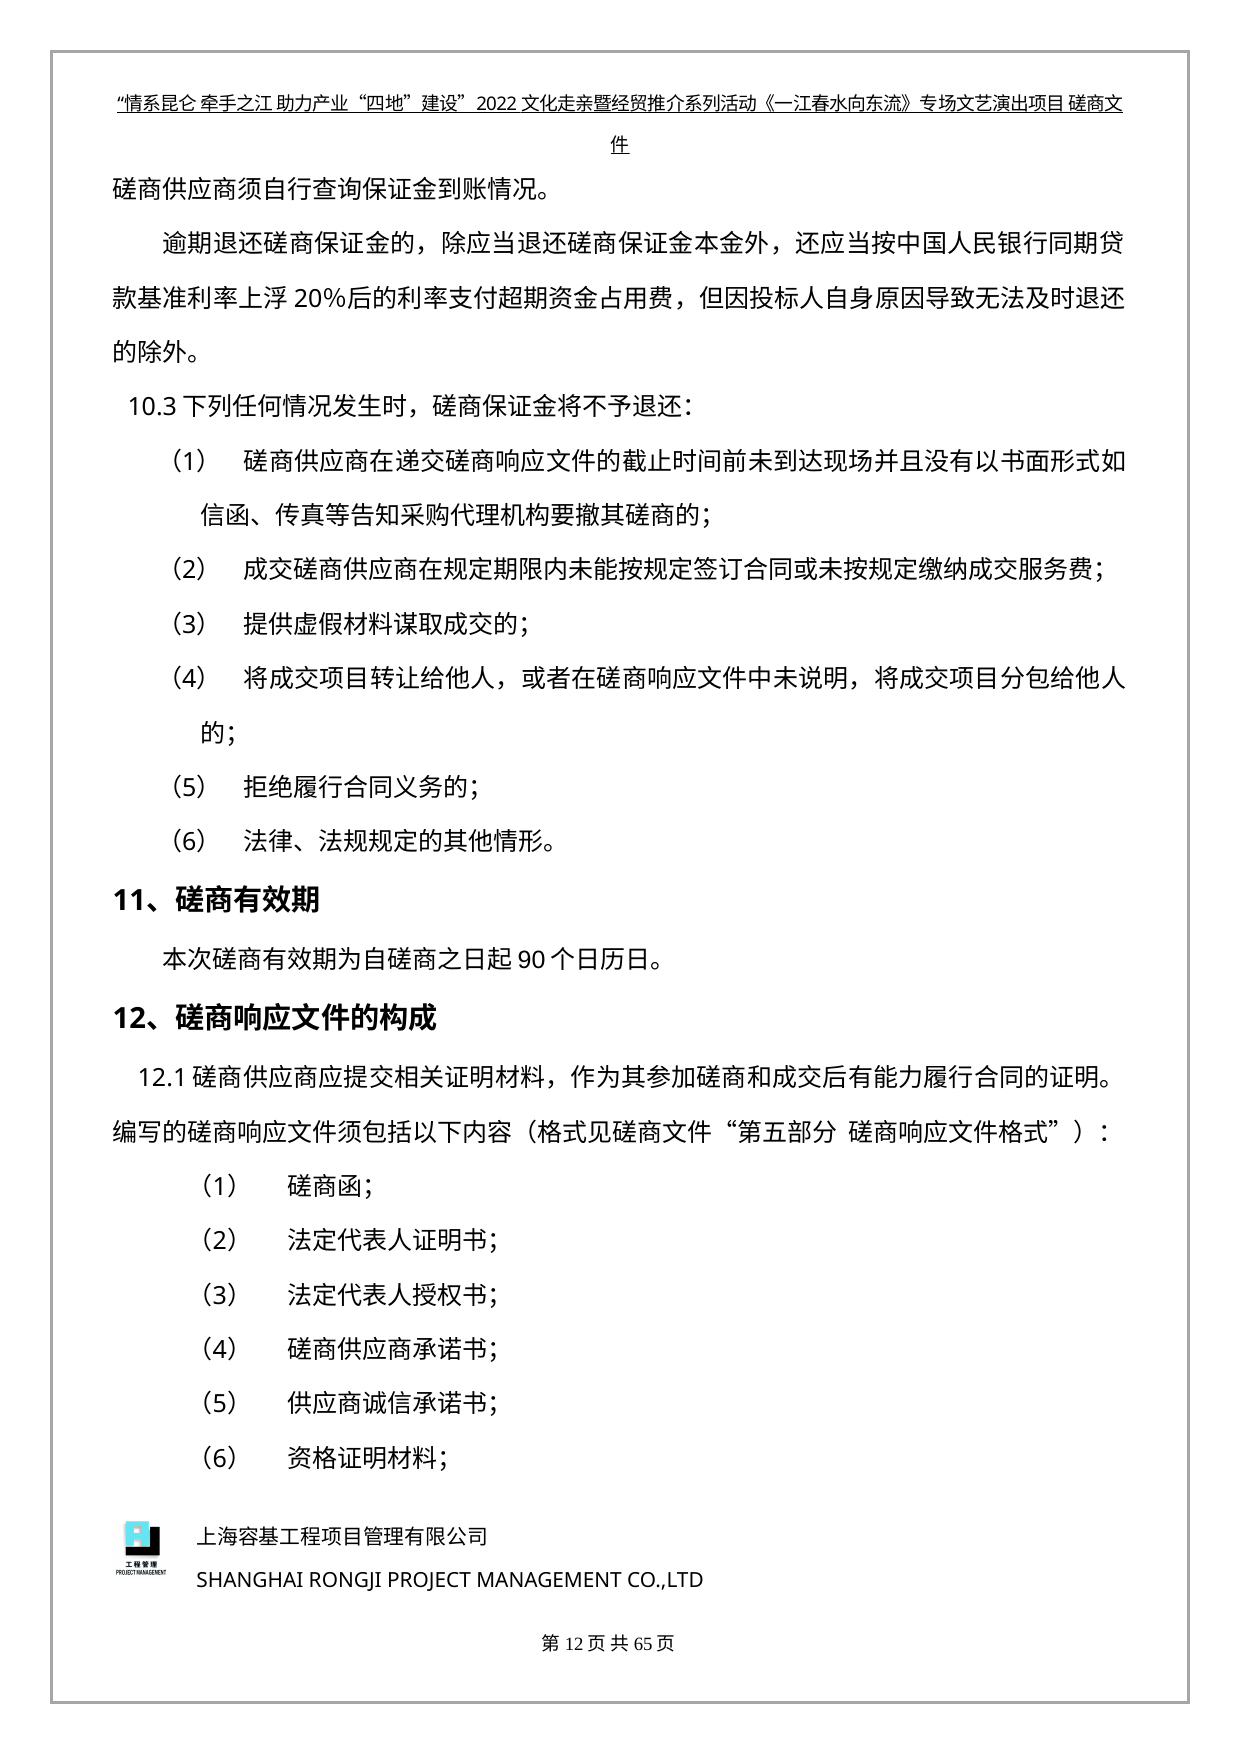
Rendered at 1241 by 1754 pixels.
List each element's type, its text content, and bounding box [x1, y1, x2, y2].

list 法定代表人证明书； [187, 1221, 1128, 1257]
text 12.1磋商供应商应提交相关证明材料，作为其参加磋商和成交后有能力履行合同的证明。编写的磋商响应文件须包括以下内容（格式见磋商文件“第五部分 磋商响应文件格式”）： [112, 1058, 1128, 1148]
text 10.3下列任何情况发生时，磋商保证金将不予退还： [127, 387, 1128, 423]
subtitle 12、磋商响应文件的构成 [112, 994, 1128, 1037]
text 本次磋商有效期为自磋商之日起90个日历日。 [112, 940, 1128, 976]
list 拒绝履行合同义务的； [157, 767, 1128, 804]
list 磋商供应商承诺书； [187, 1329, 1128, 1366]
list 成交磋商供应商在规定期限内未能按规定签订合同或未按规定缴纳成交服务费； [157, 550, 1128, 586]
list 供应商诚信承诺书； [187, 1384, 1128, 1420]
list 磋商函； [187, 1166, 1128, 1203]
list 法定代表人授权书； [187, 1275, 1128, 1311]
list 提供虚假材料谋取成交的； [157, 604, 1128, 641]
picture [112, 1520, 170, 1579]
text 磋商供应商须自行查询保证金到账情况。 [112, 169, 1128, 206]
subtitle 11、磋商有效期 [112, 876, 1128, 919]
list 资格证明材料； [187, 1438, 1128, 1474]
list 将成交项目转让给他人，或者在磋商响应文件中未说明，将成交项目分包给他人的； [157, 659, 1128, 749]
list 磋商供应商在递交磋商响应文件的截止时间前未到达现场并且没有以书面形式如信函、传真等告知采购代理机构要撤其磋商的； [157, 441, 1128, 532]
text 逾期退还磋商保证金的，除应当退还磋商保证金本金外，还应当按中国人民银行同期贷款基准利率上浮20％后的利率支付超期资金占用费，但因投标人自身原因导致无法及时退还的除外。 [112, 224, 1128, 369]
list 法律、法规规定的其他情形。 [157, 822, 1128, 858]
